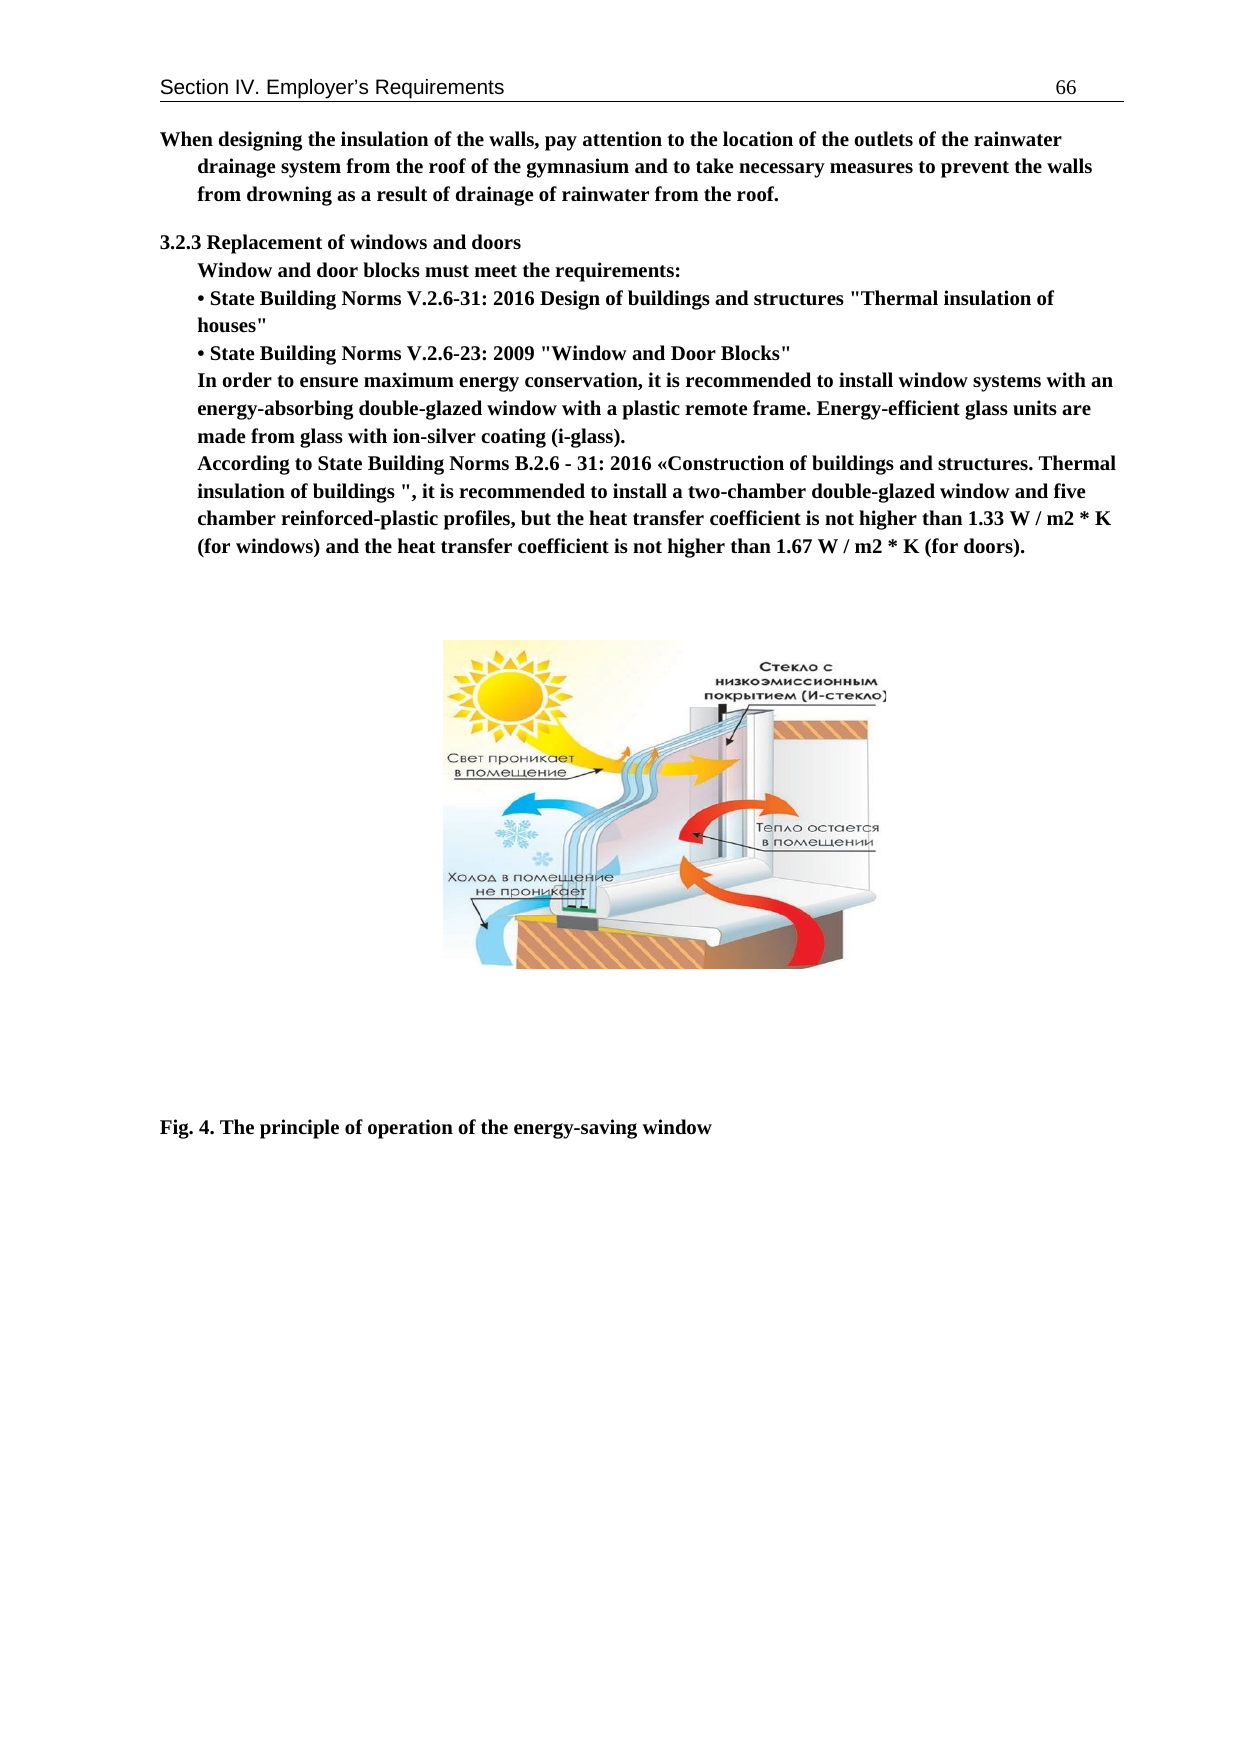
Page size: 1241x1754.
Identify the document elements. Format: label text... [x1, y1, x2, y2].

text When designing the insulation of the walls, pay attention to the location of the outlets of the rainwater drainage system from the roof of the gymnasium and to take necessary measures to prevent the walls from drowning as a result of drainage of rainwater from the roof. [159, 127, 1122, 206]
text Fig. 4. The principle of operation of the energy-saving window [159, 1115, 1122, 1139]
picture [442, 640, 887, 969]
text 3.2.3 Replacement of windows and doors Window and door blocks must meet the requirements: • State Building Norms V.2.6-31: 2016 Design of buildings and structures "Thermal insulation of houses" • State Building Norms V.2.6-23: 2009 "Window and Door Blocks" In order to ensure maximum energy conservation, it is recommended to install window systems with an energy-absorbing double-glazed window with a plastic remote frame. Energy-efficient glass units are made from glass with ion-silver coating (i-glass). According to State Building Norms В.2.6 - 31: 2016 «Construction of buildings and structures. Thermal insulation of buildings ", it is recommended to install a two-chamber double-glazed window and five chamber reinforced-plastic profiles, but the heat transfer coefficient is not higher than 1.33 W / m2 * K (for windows) and the heat transfer coefficient is not higher than 1.67 W / m2 * K (for doors). [159, 230, 1122, 558]
